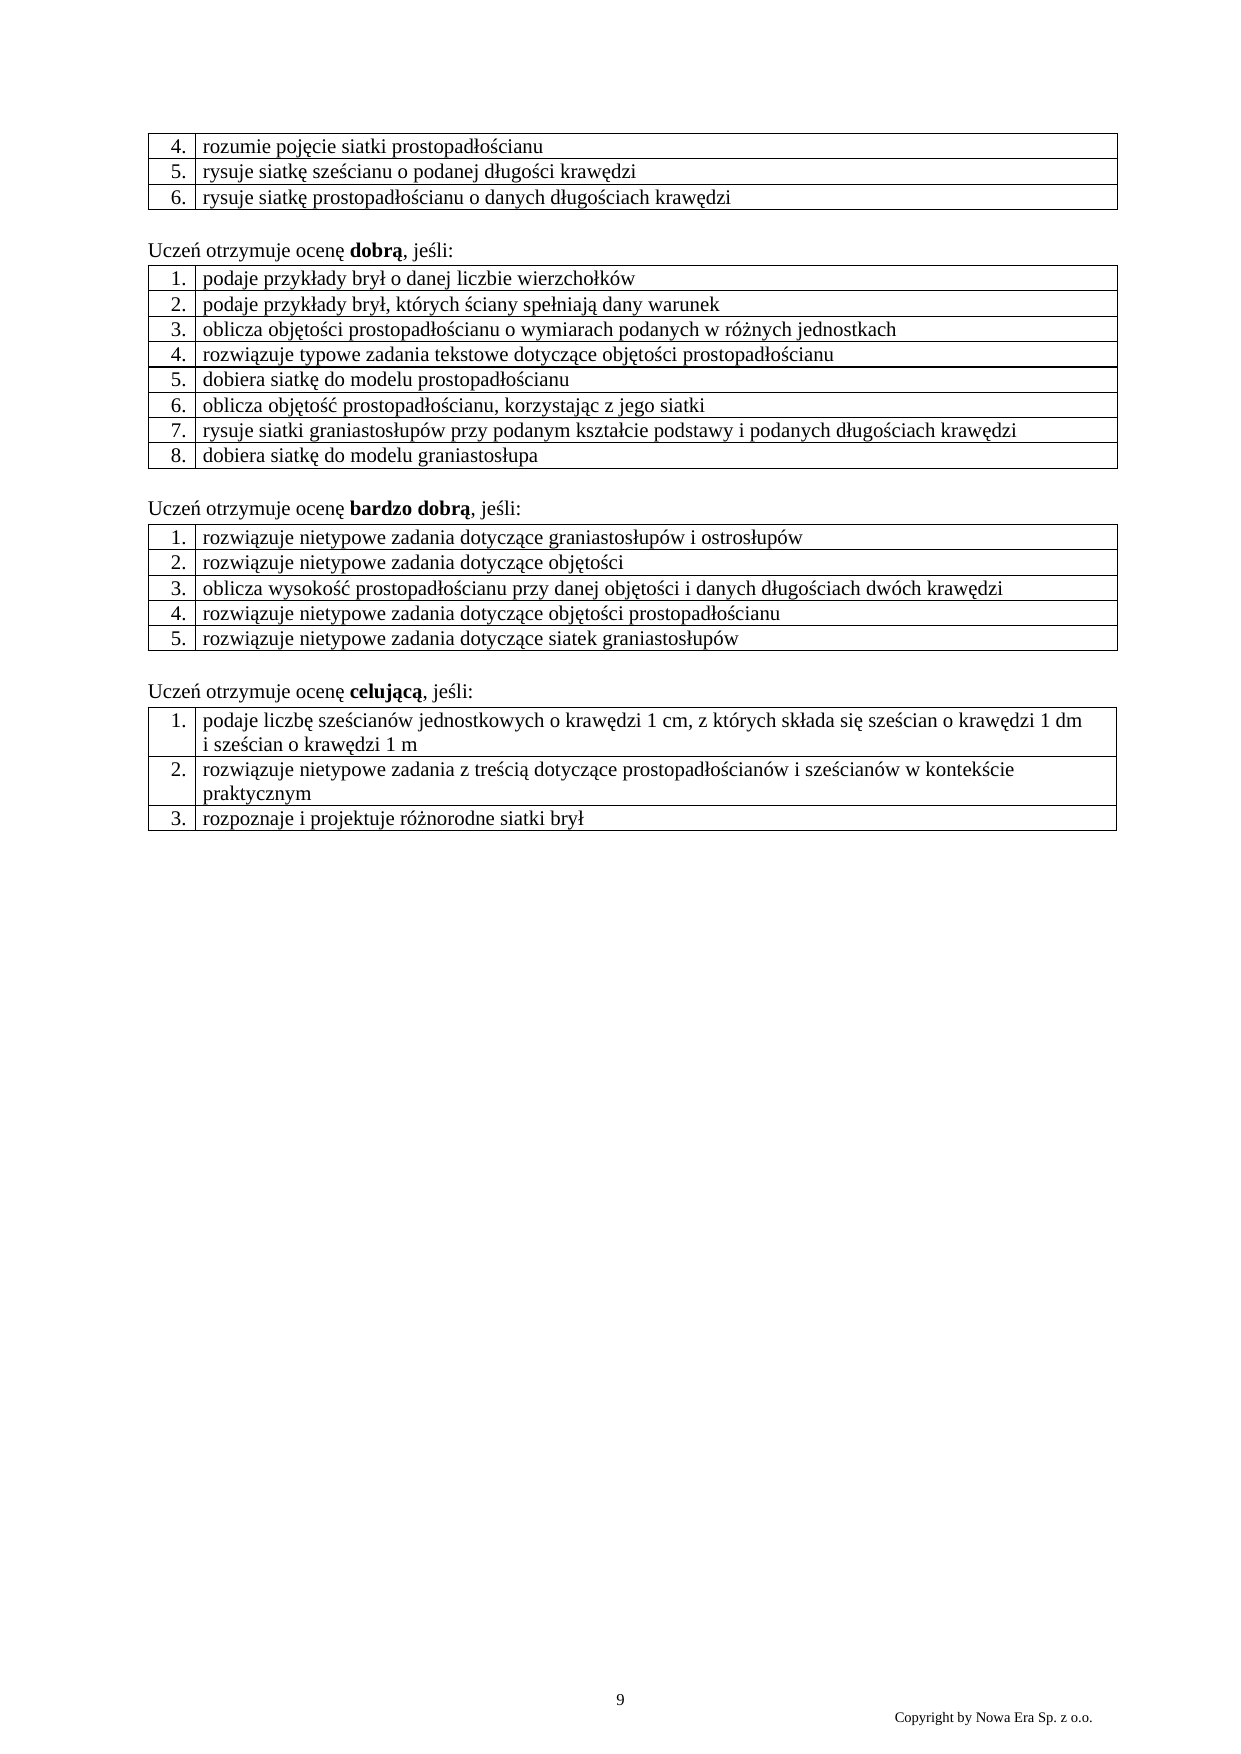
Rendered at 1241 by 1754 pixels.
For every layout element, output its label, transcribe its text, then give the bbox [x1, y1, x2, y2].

table_cell rysuje siatkę sześcianu o podanej długości krawędzi [196, 159, 1117, 183]
table_cell rysuje siatkę prostopadłościanu o danych długościach krawędzi [196, 185, 1117, 209]
table_header rozwiązuje nietypowe zadania dotyczące graniastosłupów i ostrosłupów [196, 525, 1117, 549]
table_cell 5. [149, 368, 195, 392]
table_cell 6. [149, 393, 195, 417]
table_header 1. [149, 708, 195, 756]
table_cell 5. [149, 626, 195, 650]
table_cell rozwiązuje typowe zadania tekstowe dotyczące objętości prostopadłościanu [196, 342, 1117, 366]
table_header 1. [149, 266, 195, 290]
table_cell 3. [149, 806, 195, 830]
table_cell podaje przykłady brył, których ściany spełniają dany warunek [196, 291, 1117, 316]
table_cell 5. [149, 159, 195, 183]
table_cell 8. [149, 443, 195, 468]
table_cell 6. [149, 185, 195, 209]
text Uczeń otrzymuje ocenę dobrą, jeśli: [148, 237, 1093, 262]
table_header podaje liczbę sześcianów jednostkowych o krawędzi 1 cm, z których składa się sześcian o krawędzi 1 dm i sześcian o krawędzi 1 m [196, 708, 1116, 756]
table_cell dobiera siatkę do modelu graniastosłupa [196, 443, 1117, 468]
table_cell dobiera siatkę do modelu prostopadłościanu [196, 368, 1117, 392]
table_header 1. [149, 525, 195, 549]
table_cell 4. [149, 601, 195, 625]
table_cell 4. [149, 134, 195, 158]
table_cell 3. [149, 317, 195, 341]
text Uczeń otrzymuje ocenę bardzo dobrą, jeśli: [148, 496, 1093, 520]
table_cell rysuje siatki graniastosłupów przy podanym kształcie podstawy i podanych długościach krawędzi [196, 418, 1117, 442]
table_cell rozwiązuje nietypowe zadania dotyczące objętości prostopadłościanu [196, 601, 1117, 625]
table_cell rozpoznaje i projektuje różnorodne siatki brył [196, 806, 1116, 830]
table_header podaje przykłady brył o danej liczbie wierzchołków [196, 266, 1117, 290]
table_cell 2. [149, 291, 195, 316]
text Uczeń otrzymuje ocenę celującą, jeśli: [148, 679, 1093, 703]
table_cell rozwiązuje nietypowe zadania dotyczące objętości [196, 550, 1117, 574]
table_cell oblicza objętości prostopadłościanu o wymiarach podanych w różnych jednostkach [196, 317, 1117, 341]
table_cell rozwiązuje nietypowe zadania z treścią dotyczące prostopadłościanów i sześcianów w kontekście praktycznym [196, 757, 1116, 805]
table_cell 2. [149, 550, 195, 574]
table_cell rozwiązuje nietypowe zadania dotyczące siatek graniastosłupów [196, 626, 1117, 650]
table_cell oblicza objętość prostopadłościanu, korzystając z jego siatki [196, 393, 1117, 417]
table_cell 2. [149, 757, 195, 805]
table_cell 7. [149, 418, 195, 442]
table_cell rozumie pojęcie siatki prostopadłościanu [196, 134, 1117, 158]
table_cell 3. [149, 576, 195, 600]
table_cell 4. [149, 342, 195, 366]
table_cell oblicza wysokość prostopadłościanu przy danej objętości i danych długościach dwóch krawędzi [196, 576, 1117, 600]
